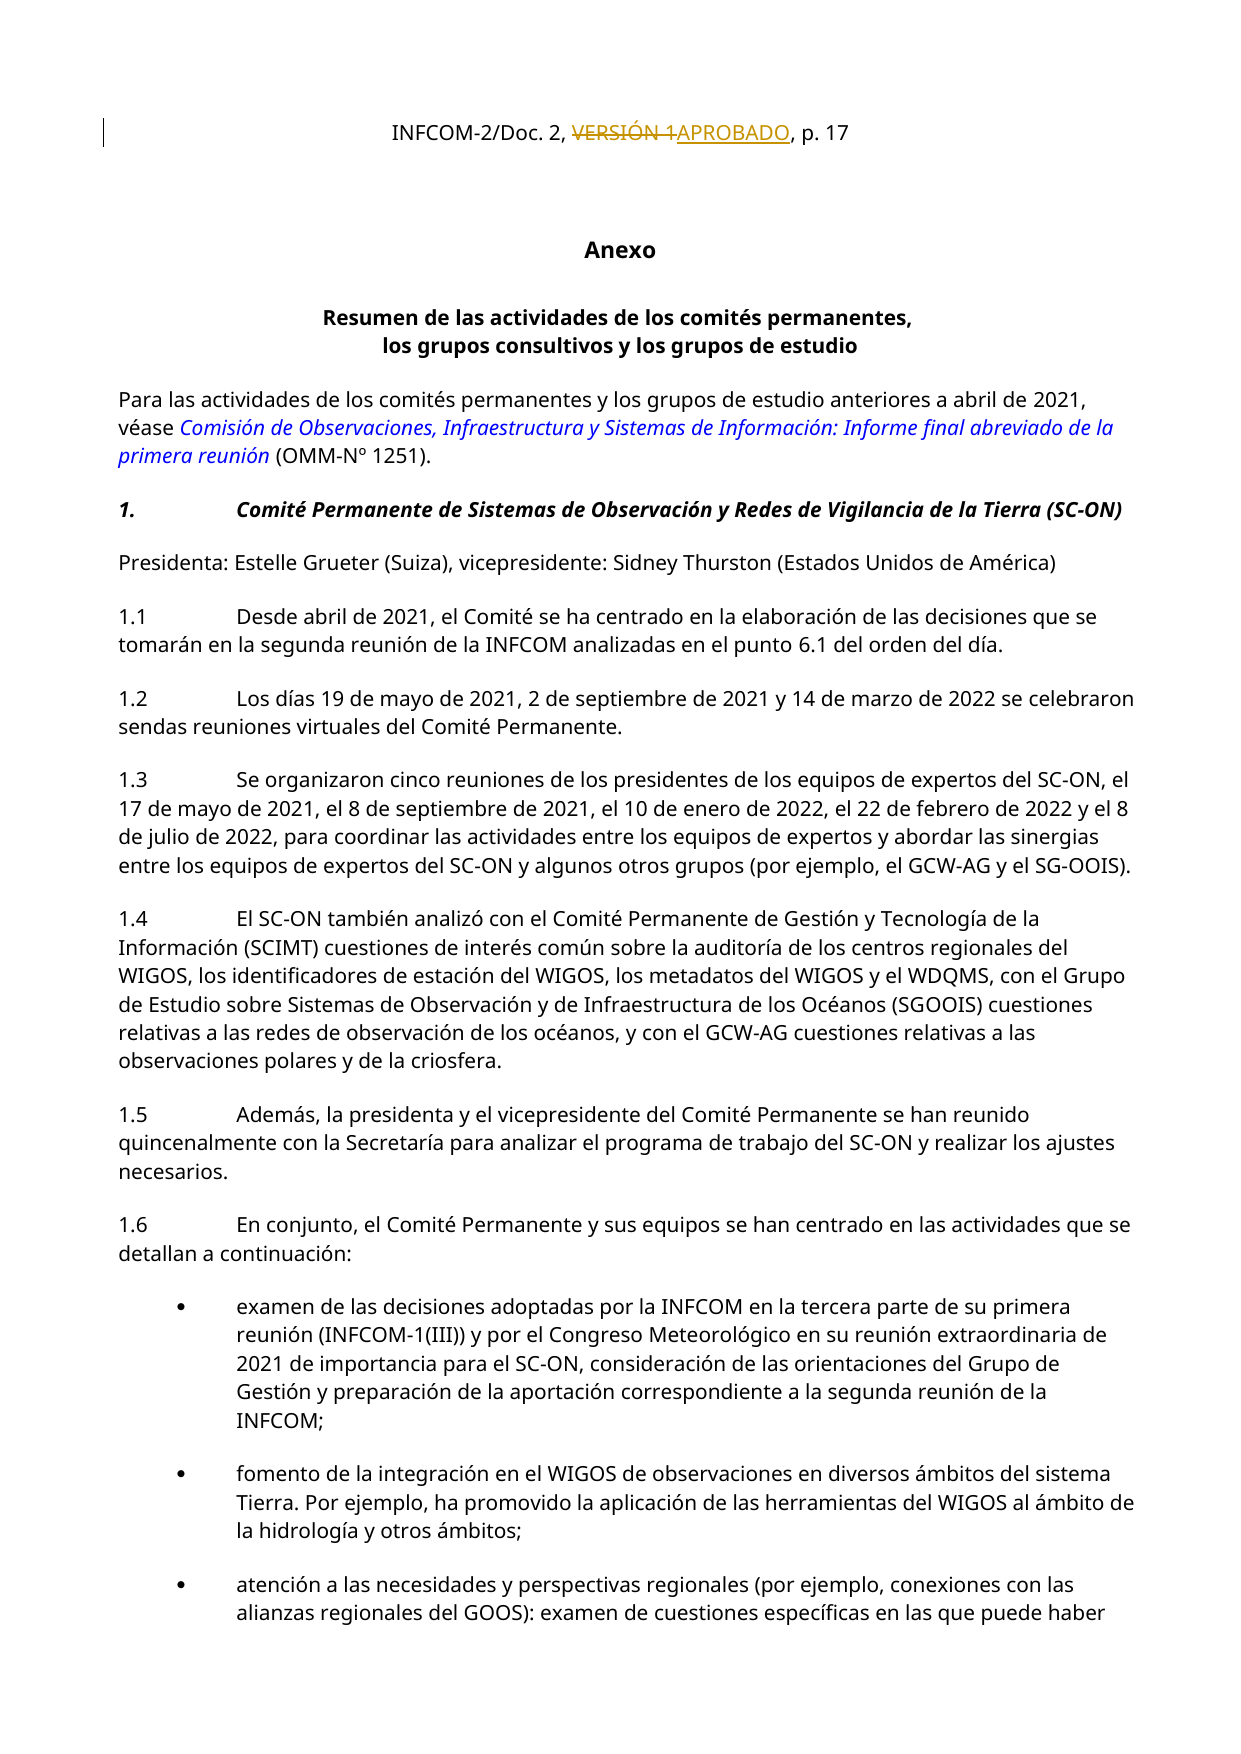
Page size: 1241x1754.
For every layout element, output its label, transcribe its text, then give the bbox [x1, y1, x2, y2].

text 1.3 Se organizaron cinco reuniones de los presidentes de los equipos de expertos del SC-ON, el 17 de mayo de 2021, el 8 de septiembre de 2021, el 10 de enero de 2022, el 22 de febrero de 2022 y el 8 de julio de 2022, para coordinar las actividades entre los equipos de expertos y abordar las sinergias entre los equipos de expertos del SC-ON y algunos otros grupos (por ejemplo, el GCW-AG y el SG-OOIS). [118, 766, 1140, 879]
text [177, 1570, 1140, 1627]
text 1.2 Los días 19 de mayo de 2021, 2 de septiembre de 2021 y 14 de marzo de 2022 se celebraron sendas reuniones virtuales del Comité Permanente. [118, 684, 1140, 741]
text 1.1 Desde abril de 2021, el Comité se ha centrado en la elaboración de las decisiones que se tomarán en la segunda reunión de la INFCOM analizadas en el punto 6.1 del orden del día. [118, 602, 1140, 659]
text  examen de las decisiones adoptadas por la INFCOM en la tercera parte de su primera reunión (INFCOM-1(III)) y por el Congreso Meteorológico en su reunión extraordinaria de 2021 de importancia para el SC-ON, consideración de las orientaciones del Grupo de Gestión y preparación de la aportación correspondiente a la segunda reunión de la INFCOM; [177, 1292, 1140, 1434]
text 1. Comité Permanente de Sistemas de Observación y Redes de Vigilancia de la Tierra (SC-ON) [118, 495, 1140, 523]
text Presidenta: Estelle Grueter (Suiza), vicepresidente: Sidney Thurston (Estados Unidos de América) [118, 548, 1140, 577]
text 1.5 Además, la presidenta y el vicepresidente del Comité Permanente se han reunido quincenalmente con la Secretaría para analizar el programa de trabajo del SC-ON y realizar los ajustes necesarios. [118, 1100, 1140, 1185]
subtitle Anexo [118, 234, 1122, 265]
text 1.4 El SC-ON también analizó con el Comité Permanente de Gestión y Tecnología de la Información (SC­IMT) cuestiones de interés común sobre la auditoría de los centros regionales del WIGOS, los identificadores de estación del WIGOS, los metadatos del WIGOS y el WDQMS, con el Grupo de Estudio sobre Sistemas de Observación y de Infraestructura de los Océanos (SG­OOIS) cuestiones relativas a las redes de observación de los océanos, y con el GCW-AG cuestiones relativas a las observaciones polares y de la criosfera. [118, 904, 1140, 1075]
text 1.6 En conjunto, el Comité Permanente y sus equipos se han centrado en las actividades que se detallan a continuación: [118, 1210, 1140, 1267]
text Resumen de las actividades de los comités permanentes, los grupos consultivos y los grupos de estudio [118, 303, 1122, 360]
text  fomento de la integración en el WIGOS de observaciones en diversos ámbitos del sistema Tierra. Por ejemplo, ha promovido la aplicación de las herramientas del WIGOS al ámbito de la hidrología y otros ámbitos; [177, 1459, 1140, 1545]
text Para las actividades de los comités permanentes y los grupos de estudio anteriores a abril de 2021, véase Comisión de Observaciones, Infraestructura y Sistemas de Información: Informe final abreviado de la primera reunión (OMM-Nº 1251). [118, 385, 1140, 470]
